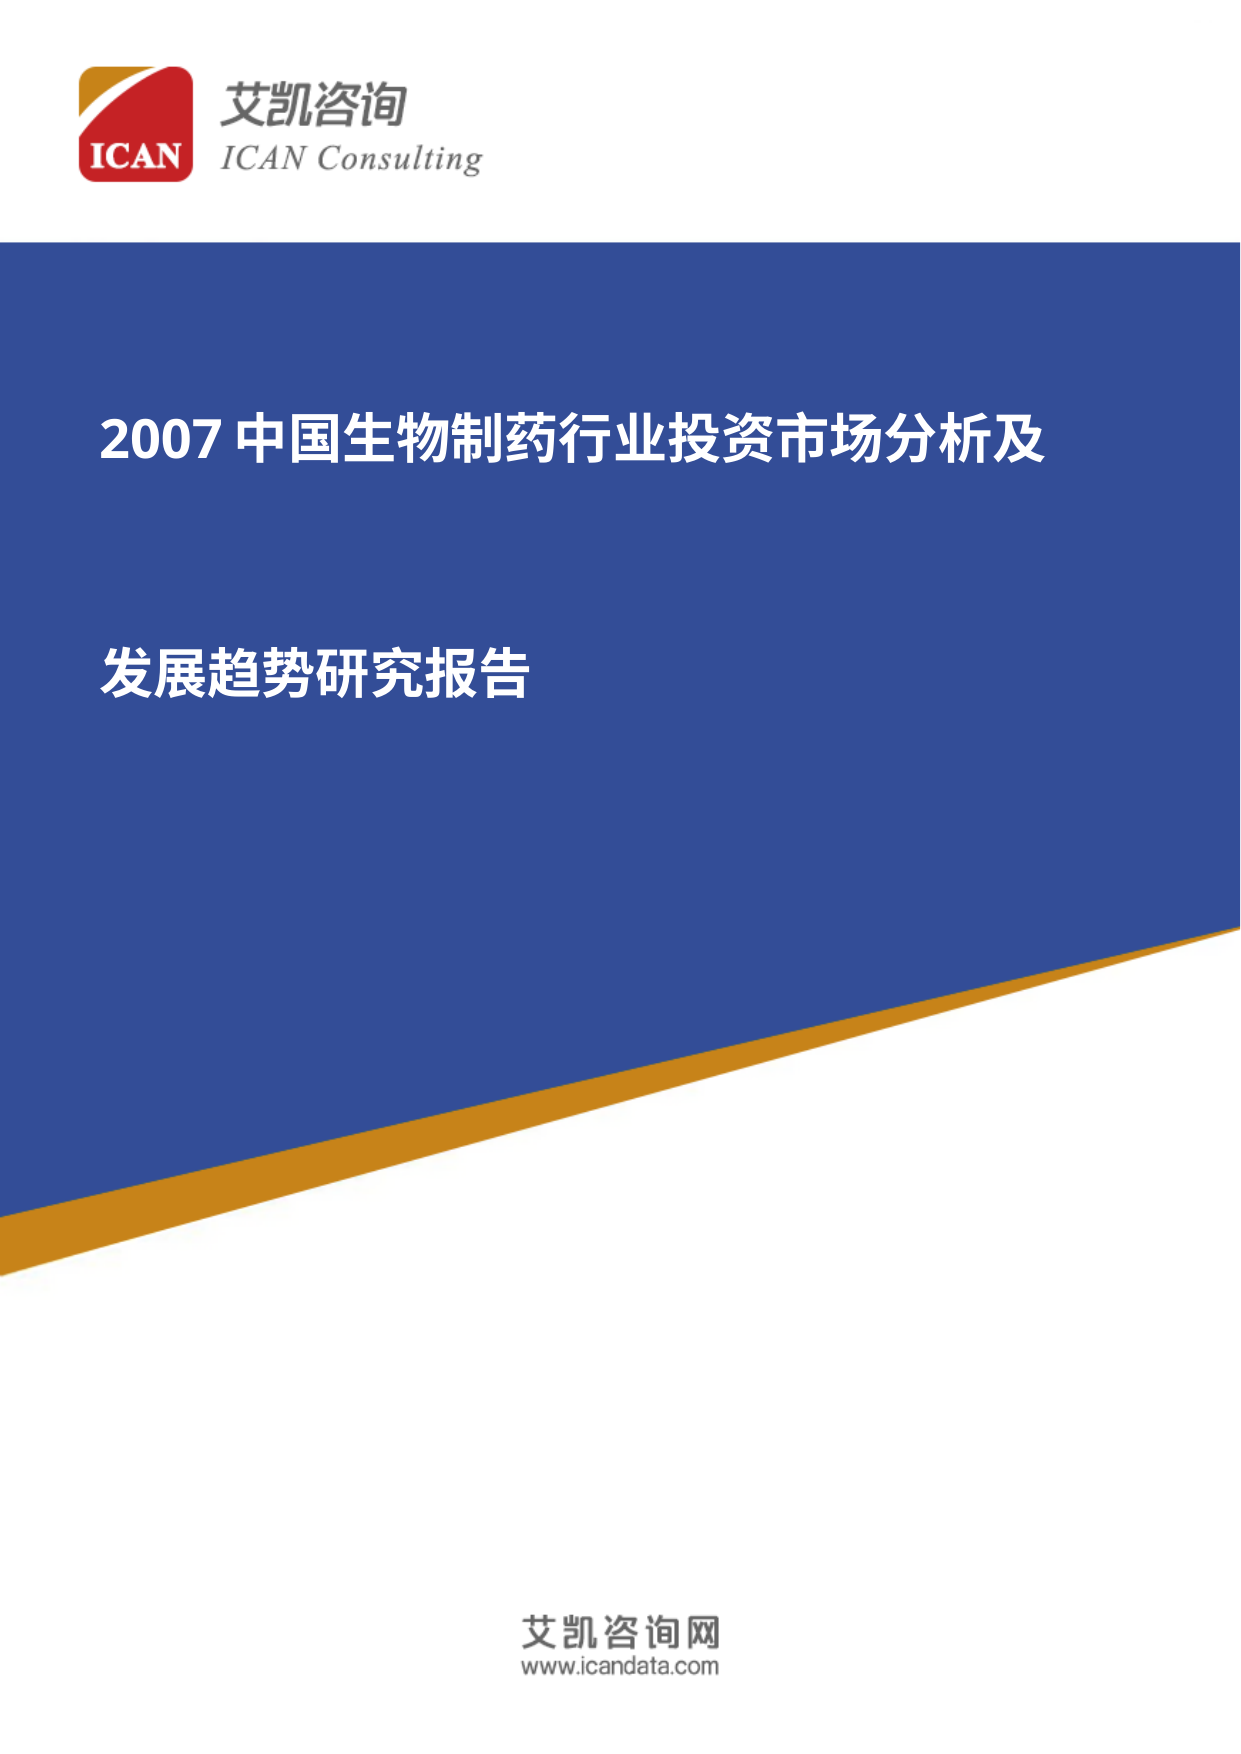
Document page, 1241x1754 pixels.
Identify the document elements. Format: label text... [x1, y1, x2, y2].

subtitle 2007中国生物制药行业投资市场分析及发展趋势研究报告 [99, 386, 1053, 718]
picture [0, 5, 1241, 1754]
